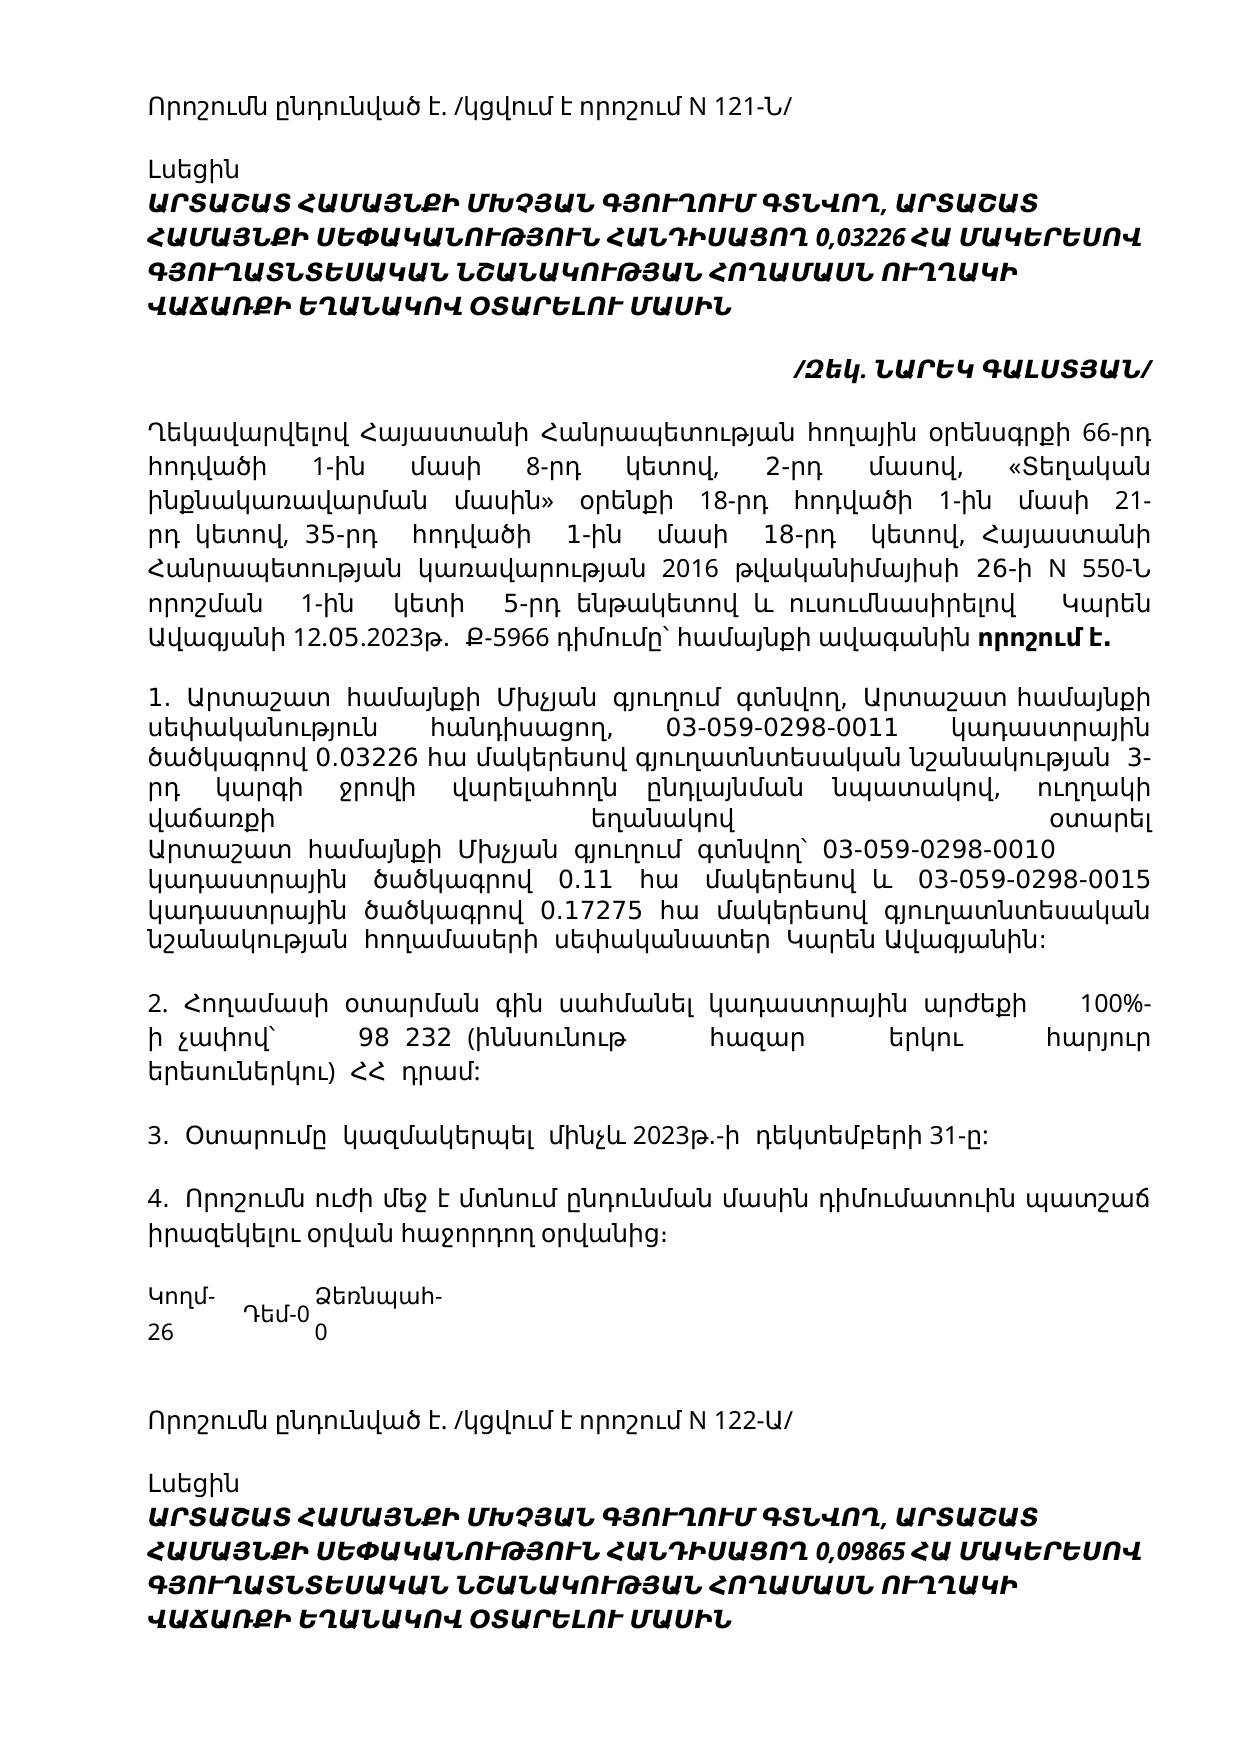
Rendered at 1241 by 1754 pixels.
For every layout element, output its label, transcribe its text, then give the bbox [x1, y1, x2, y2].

text /Զեկ. ՆԱՐԵԿ ԳԱԼՍՏՅԱՆ/ [147, 351, 1151, 386]
text 3. Օտարումը կազմակերպել մինչև 2023թ.-ի դեկտեմբերի 31-ը: [147, 1117, 1151, 1152]
text Լսեցին ԱՐՏԱՇԱՏ ՀԱՄԱՅՆՔԻ ՄԽՉՅԱՆ ԳՅՈՒՂՈՒՄ ԳՏՆՎՈՂ, ԱՐՏԱՇԱՏ ՀԱՄԱՅՆՔԻ ՍԵՓԱԿԱՆՈՒԹՅՈՒՆ ՀԱՆԴԻՍԱՑՈՂ 0,03226 ՀԱ ՄԱԿԵՐԵՍՈՎ ԳՅՈՒՂԱՏՆՏԵՍԱԿԱՆ ՆՇԱՆԱԿՈՒԹՅԱՆ ՀՈՂԱՄԱՍՆ ՈՒՂՂԱԿԻ ՎԱՃԱՌՔԻ ԵՂԱՆԱԿՈՎ ՕՏԱՐԵԼՈՒ ՄԱՍԻՆ [147, 152, 1151, 322]
text Ղեկավարվելով Հայաստանի Հանրապետության հողային օրենսգրքի 66-րդ հոդվածի 1-ին մասի 8-րդ կետով, 2-րդ մասով, «Տեղական ինքնակառավարման մասին» օրենքի 18-րդ հոդվածի 1-ին մասի 21-րդ կետով, 35-րդ հոդվածի 1-ին մասի 18-րդ կետով, Հայաստանի Հանրապետության կառավարության 2016 թվականիմայիսի 26-ի N 550-Ն որոշման 1-ին կետի 5-րդ ենթակետով և ուսումնասիրելով Կարեն Ավագյանի 12.05.2023թ․ Ք-5966 դիմումը՝ համայնքի ավագանին որոշում է. [147, 415, 1151, 654]
text 2. Հողամասի օտարման գին սահմանել կադաստրային արժեքի 100%-ի չափով՝ 98 232 (իննսունութ հազար երկու հարյուր երեսուներկու) ՀՀ դրամ: [147, 986, 1151, 1088]
text Որոշումն ընդունված է. /կցվում է որոշում N 121-Ն/ [147, 89, 1151, 123]
table_header Դեմ-0 [241, 1279, 313, 1373]
text 1. Արտաշատ համայնքի Մխչյան գյուղում գտնվող, Արտաշատ համայնքի սեփականություն հանդիսացող, 03-059-0298-0011 կադաստրային ծածկագրով 0.03226 հա մակերեսով գյուղատնտեսական նշանակության 3-րդ կարգի ջրովի վարելահողն ընդլայնման նպատակով, ուղղակի վաճառքի եղանակով օտարել Արտաշատ համայնքի Մխչյան գյուղում գտնվող՝ 03-059-0298-0010 կադաստրային ծածկագրով 0.11 հա մակերեսով և 03-059-0298-0015 կադաստրային ծածկագրով 0.17275 հա մակերեսով գյուղատնտեսական նշանակության հողամասերի սեփականատեր Կարեն Ավագյանին: [147, 683, 1151, 956]
table_header Ձեռնպահ-0 [313, 1279, 446, 1373]
text 4. Որոշումն ուժի մեջ է մտնում ընդունման մասին դիմումատուին պատշաճ իրազեկելու օրվան հաջորդող օրվանից։ [147, 1181, 1151, 1249]
table_header Կողմ-26 [146, 1279, 241, 1373]
text Որոշումն ընդունված է. /կցվում է որոշում N 122-Ա/ [147, 1403, 1151, 1437]
text Լսեցին ԱՐՏԱՇԱՏ ՀԱՄԱՅՆՔԻ ՄԽՉՅԱՆ ԳՅՈՒՂՈՒՄ ԳՏՆՎՈՂ, ԱՐՏԱՇԱՏ ՀԱՄԱՅՆՔԻ ՍԵՓԱԿԱՆՈՒԹՅՈՒՆ ՀԱՆԴԻՍԱՑՈՂ 0,09865 ՀԱ ՄԱԿԵՐԵՍՈՎ ԳՅՈՒՂԱՏՆՏԵՍԱԿԱՆ ՆՇԱՆԱԿՈՒԹՅԱՆ ՀՈՂԱՄԱՍՆ ՈՒՂՂԱԿԻ ՎԱՃԱՌՔԻ ԵՂԱՆԱԿՈՎ ՕՏԱՐԵԼՈՒ ՄԱՍԻՆ [147, 1466, 1151, 1636]
